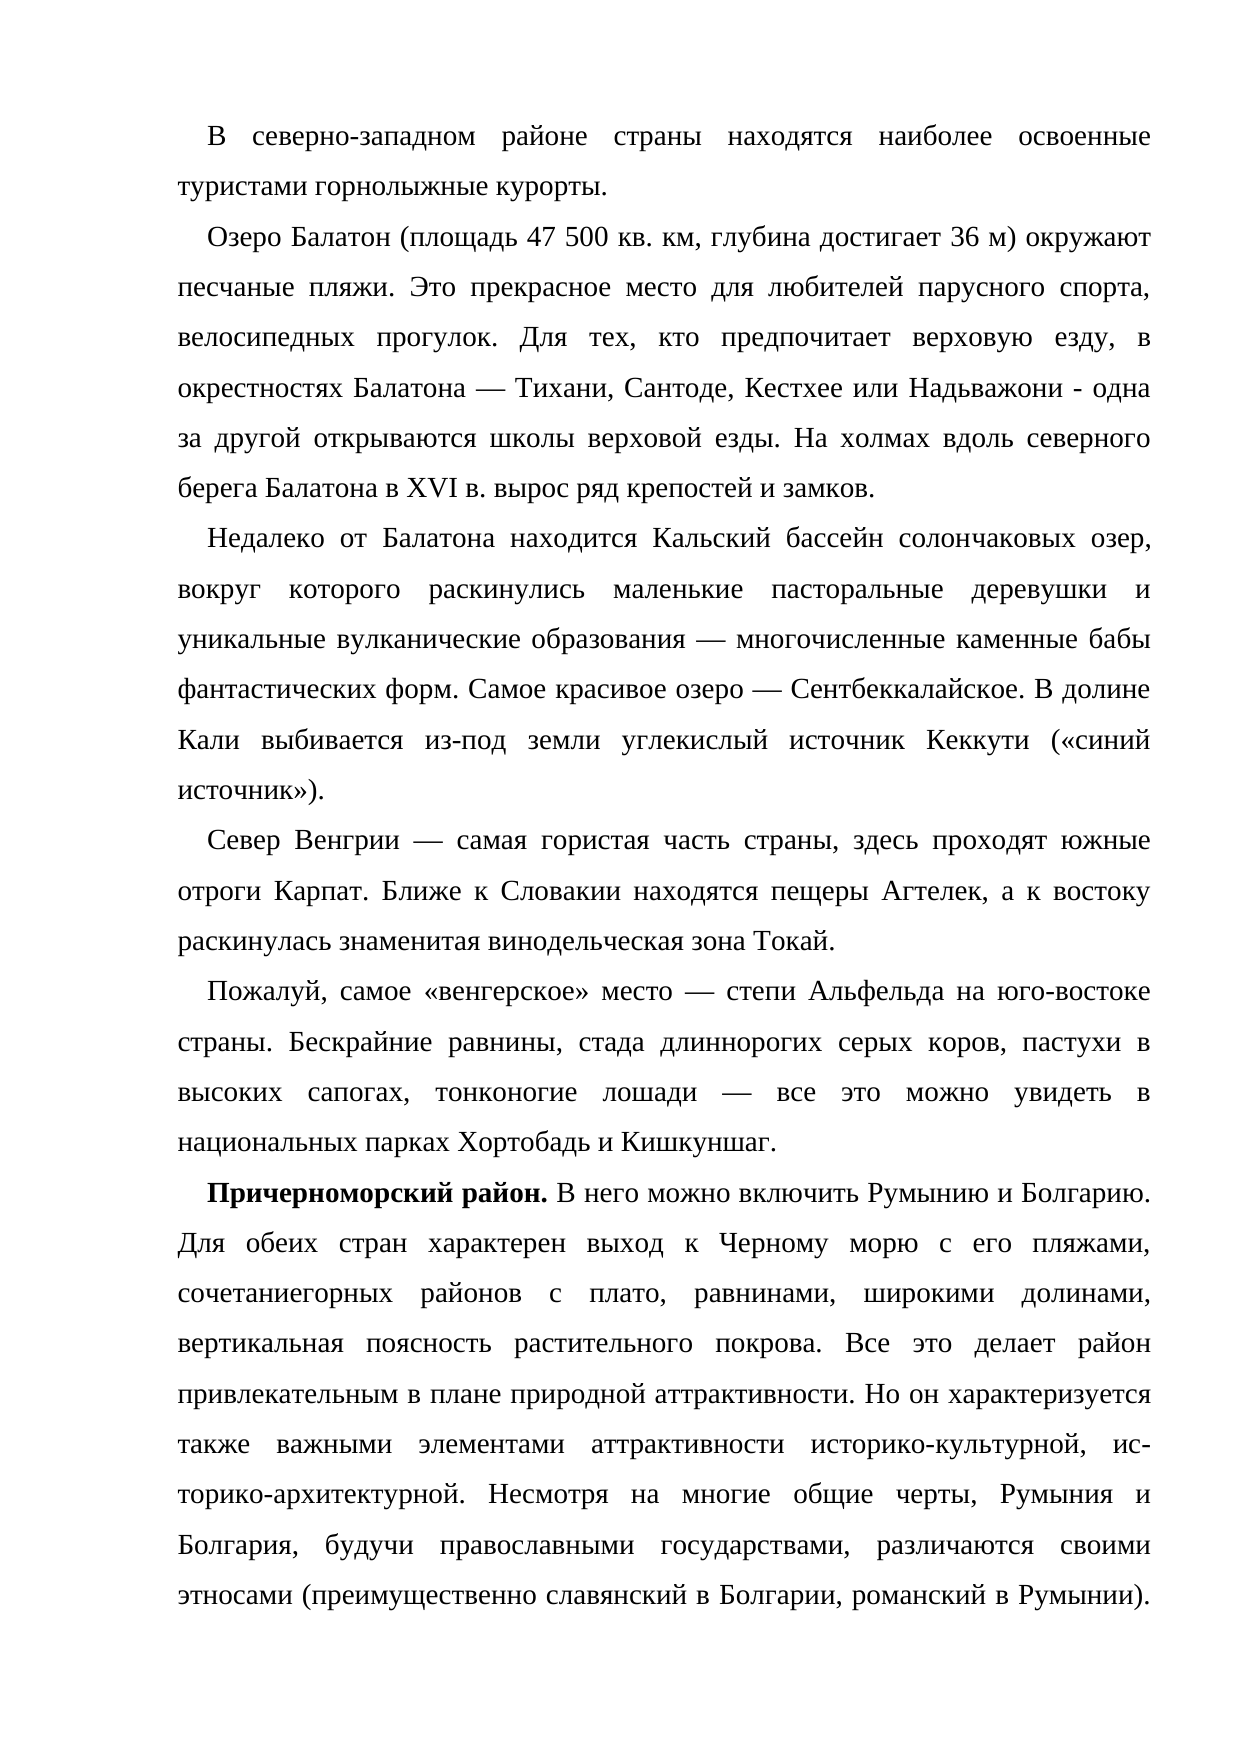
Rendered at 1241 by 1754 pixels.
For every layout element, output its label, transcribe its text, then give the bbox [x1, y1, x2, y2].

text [177, 1175, 1152, 1611]
text Озеро Балатон (площадь 47 500 кв. км, глубина достигает 36 м) окружают песчаные пляжи. Это прекрасное место для любителей парусного спорта, велосипедных прогулок. Для тех, кто предпочитает верховую езду, в окрестностях Балатона — Тихани, Сантоде, Кестхее или Надьважони - одна за другой открываются школы верховой езды. На холмах вдоль северного берега Балатона в XVI в. вырос ряд крепостей и замков. [177, 219, 1152, 504]
text Север Венгрии — самая гористая часть страны, здесь проходят южные отроги Карпат. Ближе к Словакии находятся пещеры Агтелек, а к востоку раскинулась знаменитая винодельческая зона Токай. [177, 822, 1152, 957]
text В северно-западном районе страны находятся наиболее освоенные туристами горнолыжные курорты. [177, 118, 1152, 202]
text Недалеко от Балатона находится Кальский бассейн солончаковых озер, вокруг которого раскинулись маленькие пасторальные деревушки и уникальные вулканические образования — многочисленные каменные бабы фантастических форм. Самое красивое озеро — Сентбеккалайское. В долине Кали выбивается из-под земли углекислый источник Кеккути («синий источник»). [177, 521, 1152, 806]
text Пожалуй, самое «венгерское» место — степи Альфельда на юго-востоке страны. Бескрайние равнины, стада длиннорогих серых коров, пастухи в высоких сапогах, тонконогие лошади — все это можно увидеть в национальных парках Хортобадь и Кишкуншаг. [177, 973, 1152, 1158]
